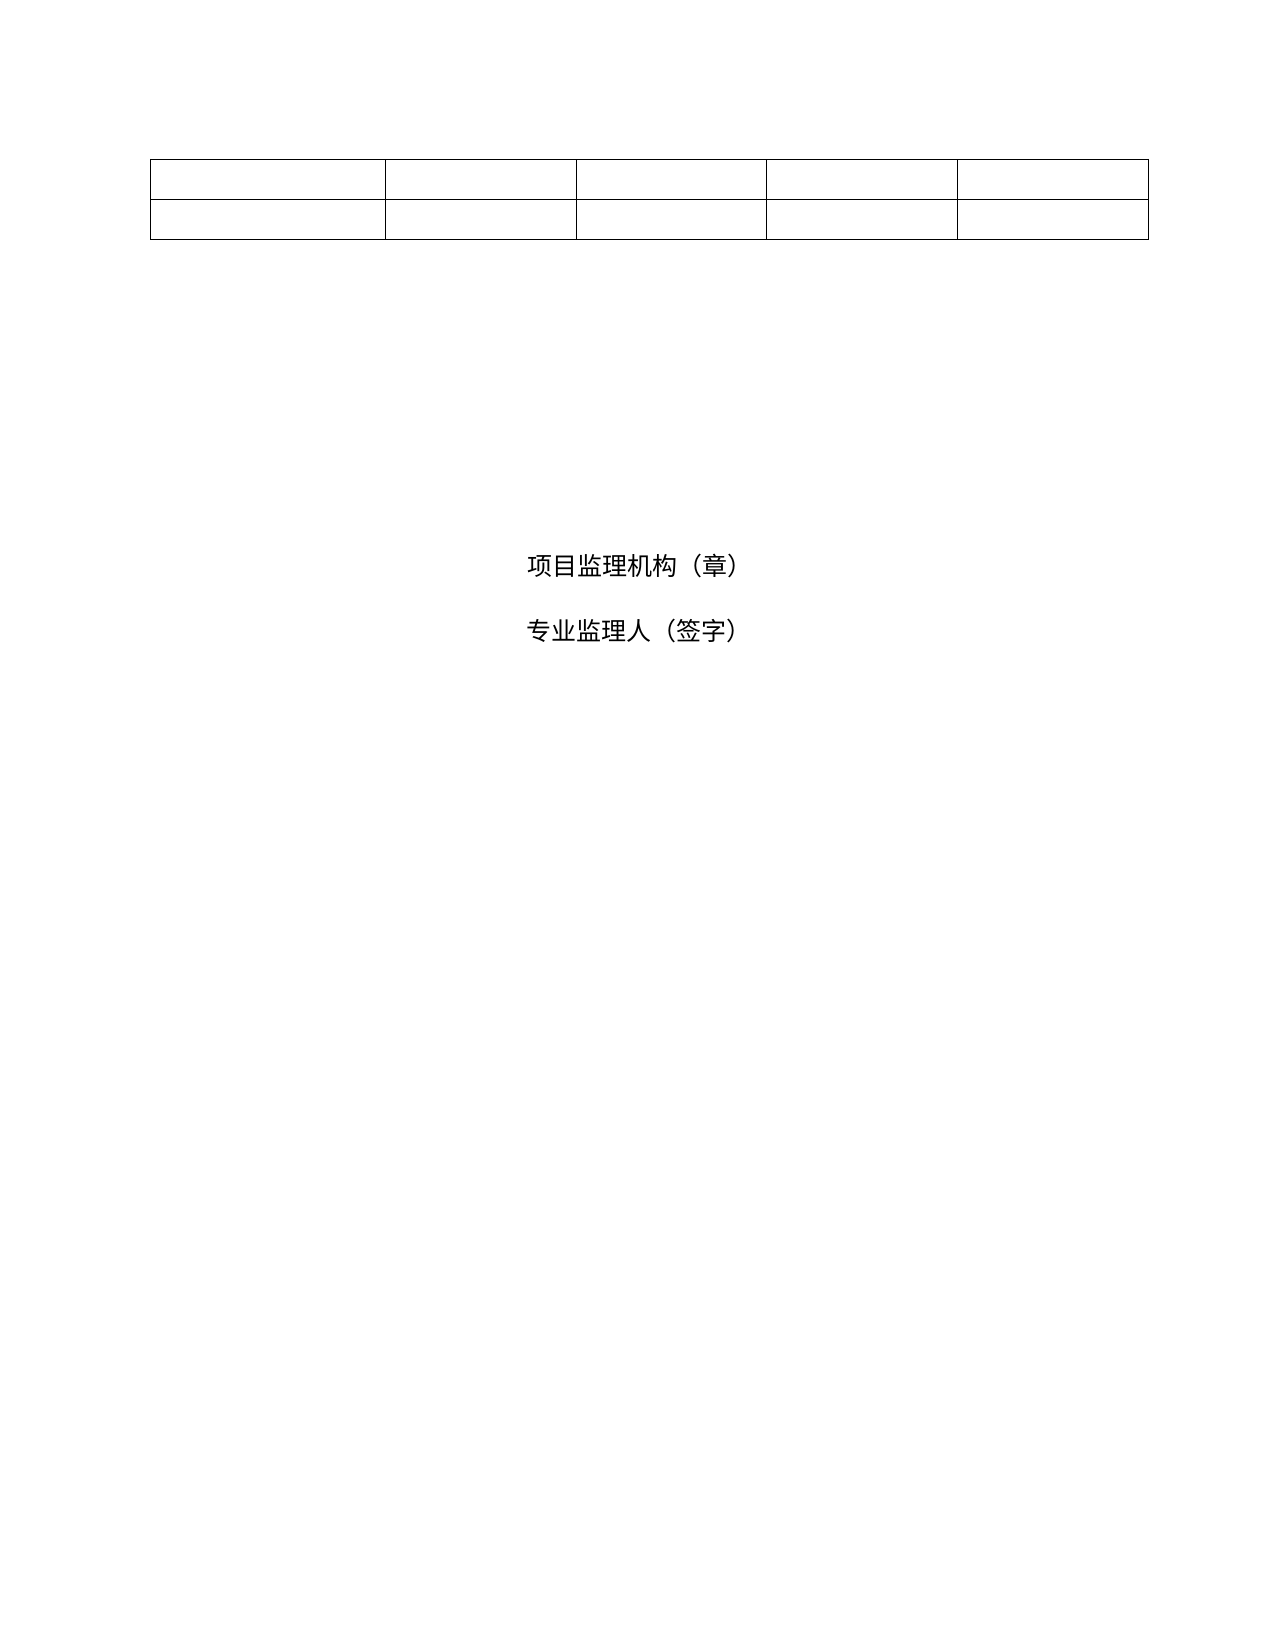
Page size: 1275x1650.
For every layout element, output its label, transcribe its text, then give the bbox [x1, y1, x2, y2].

table_cell [577, 200, 766, 238]
table_cell [958, 160, 1148, 199]
text 项目监理机构（章） [150, 532, 1125, 597]
table_cell [386, 160, 576, 199]
table_cell [386, 200, 576, 238]
table_cell [767, 200, 957, 238]
table_cell [767, 160, 957, 199]
text 专业监理人（签字） [150, 597, 1125, 662]
table_cell [958, 200, 1148, 238]
table_cell [577, 160, 766, 199]
table_cell [151, 200, 385, 238]
table_cell [151, 160, 385, 199]
